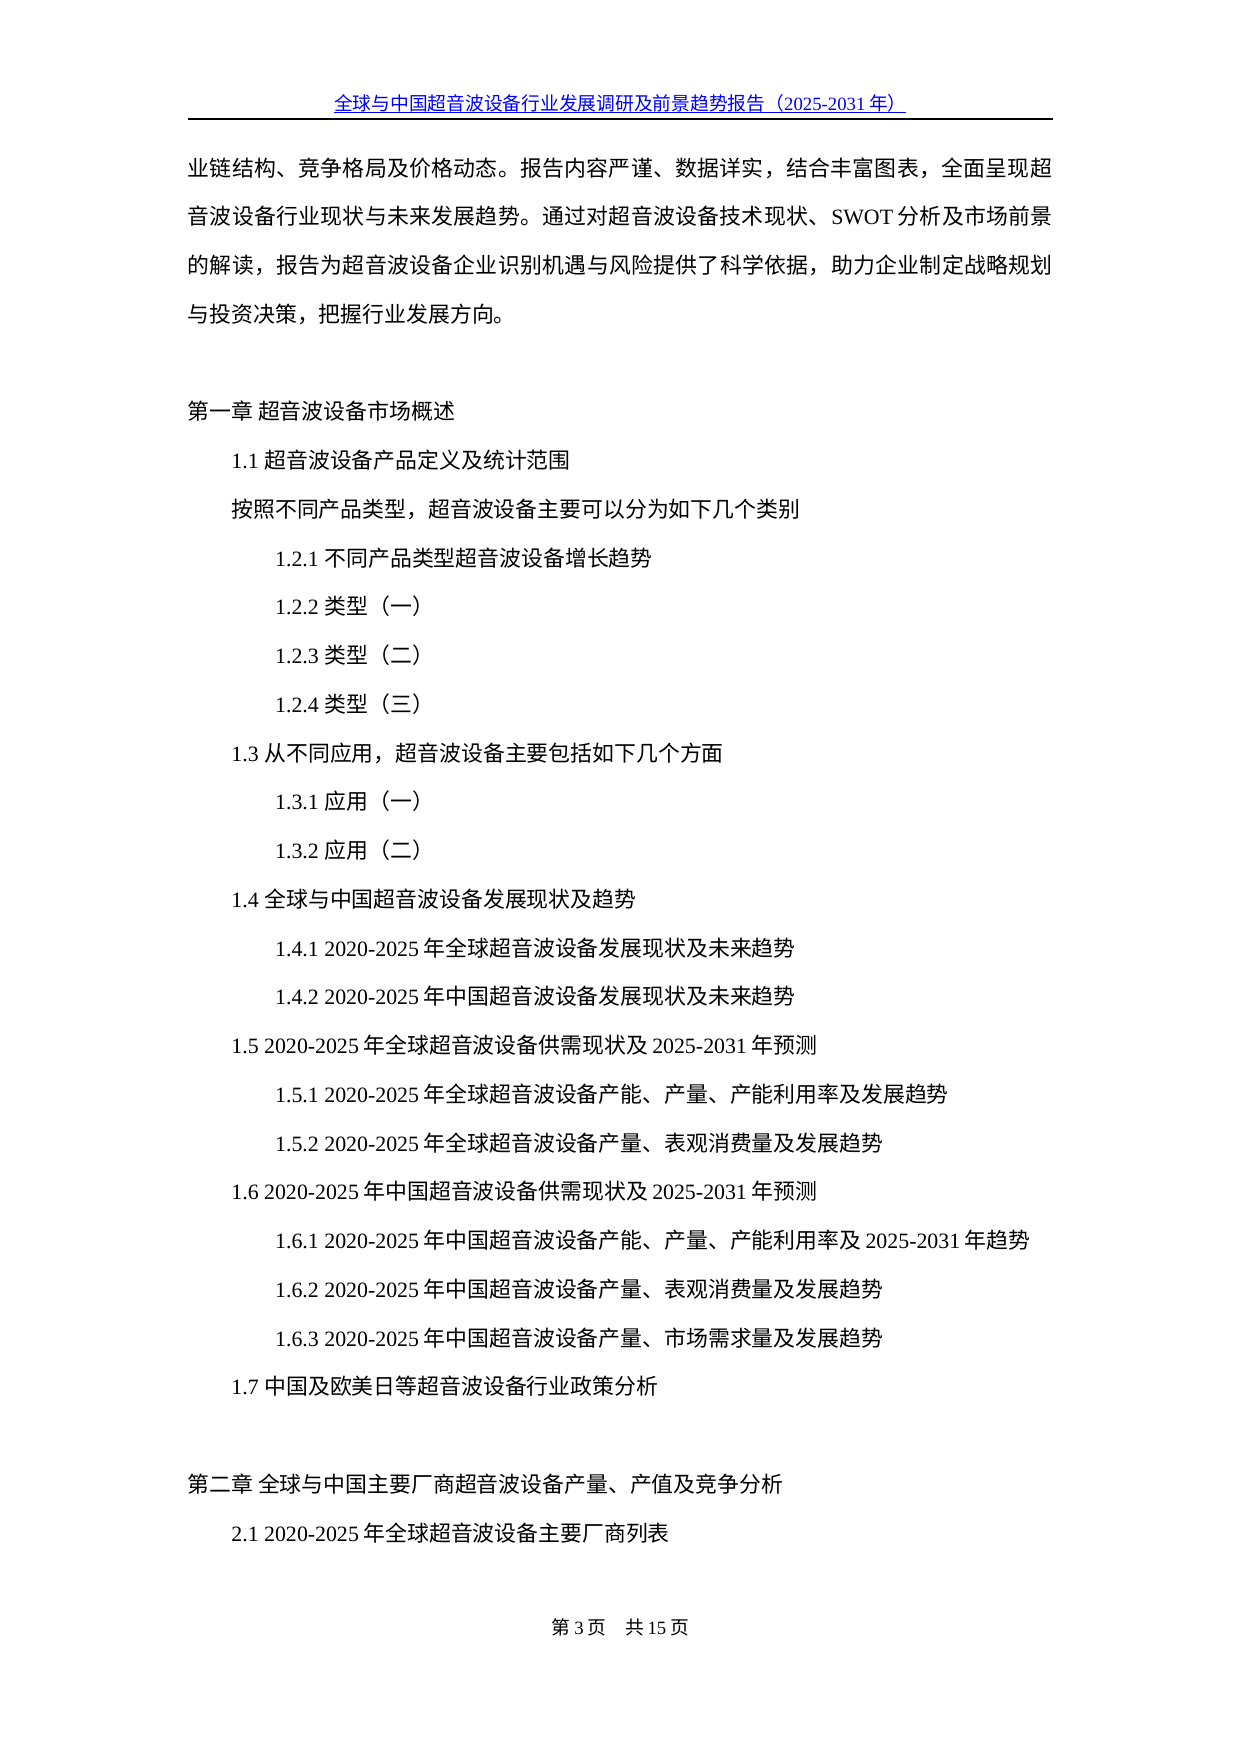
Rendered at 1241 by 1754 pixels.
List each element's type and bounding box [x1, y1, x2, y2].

text [187, 150, 1053, 1548]
